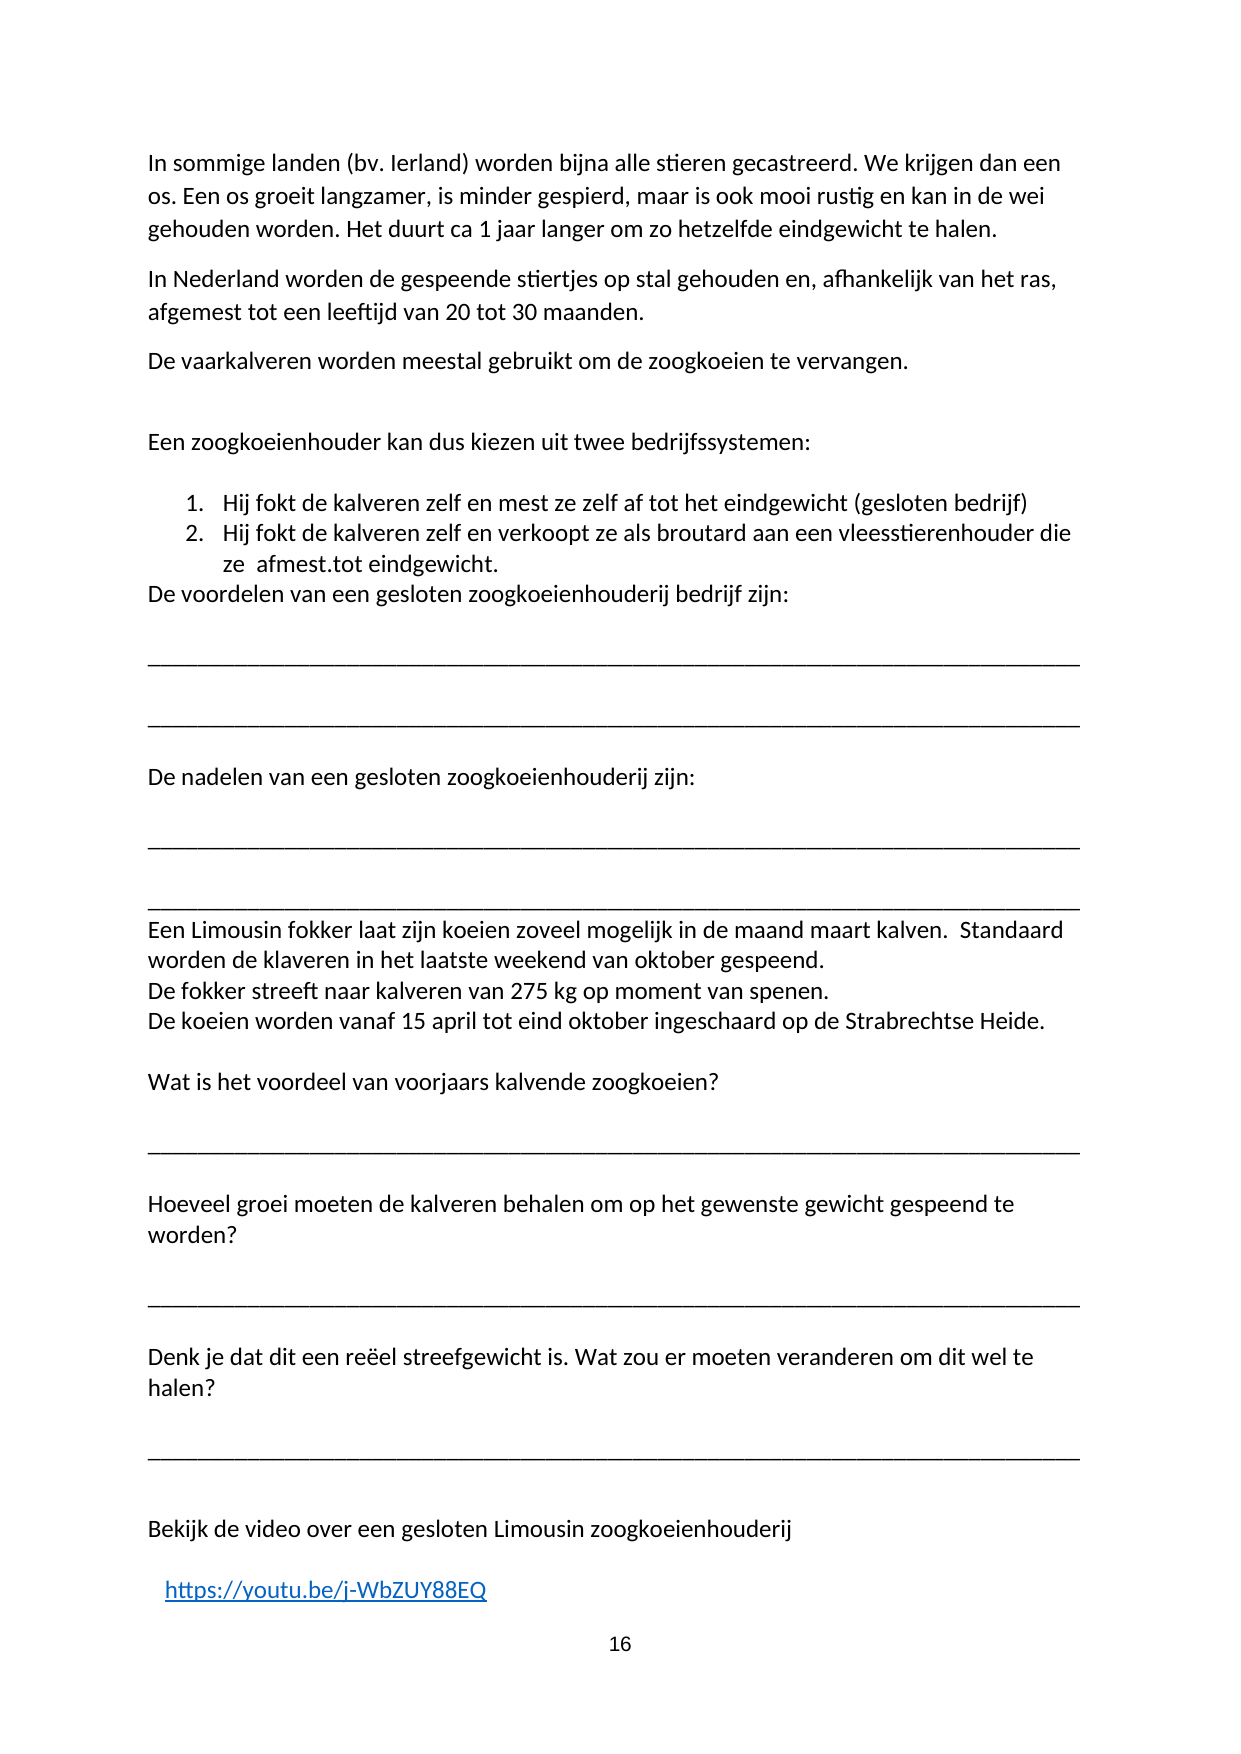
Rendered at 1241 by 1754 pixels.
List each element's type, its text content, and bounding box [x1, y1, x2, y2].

text De koeien worden vanaf 15 april tot eind oktober ingeschaard op de Strabrechtse Heide. [148, 1006, 1093, 1036]
text https://youtu.be/j-WbZUY88EQ [148, 1574, 1093, 1604]
text ___________________________________________________________________________ [148, 883, 1093, 914]
text De vaarkalveren worden meestal gebruikt om de zoogkoeien te vervangen. [148, 346, 1093, 376]
text ___________________________________________________________________________ [148, 822, 1093, 853]
text Een zoogkoeienhouder kan dus kiezen uit twee bedrijfssystemen: [148, 426, 1093, 456]
text In sommige landen (bv. Ierland) worden bijna alle stieren gecastreerd. We krijgen dan een os. Een os groeit langzamer, is minder gespierd, maar is ook mooi rustig en kan in de wei gehouden worden. Het duurt ca 1 jaar langer om zo hetzelfde eindgewicht te halen. [148, 148, 1093, 244]
text ___________________________________________________________________________ [148, 1128, 1093, 1158]
text Denk je dat dit een reëel streefgewicht is. Wat zou er moeten veranderen om dit wel te halen? [148, 1341, 1093, 1402]
text ___________________________________________________________________________ [148, 700, 1093, 731]
text De nadelen van een gesloten zoogkoeienhouderij zijn: [148, 761, 1093, 792]
text In Nederland worden de gespeende stiertjes op stal gehouden en, afhankelijk van het ras, afgemest tot een leeftijd van 20 tot 30 maanden. [148, 263, 1093, 326]
text ___________________________________________________________________________ [148, 1433, 1093, 1463]
text Een Limousin fokker laat zijn koeien zoveel mogelijk in de maand maart kalven. Standaard worden de klaveren in het laatste weekend van oktober gespeend. [148, 914, 1093, 975]
list Hij fokt de kalveren zelf en verkoopt ze als broutard aan een vleesstierenhouder die ze afmest.tot eindgewicht. [185, 517, 1093, 578]
text De voordelen van een gesloten zoogkoeienhouderij bedrijf zijn: [148, 578, 1093, 609]
text Wat is het voordeel van voorjaars kalvende zoogkoeien? [148, 1067, 1093, 1097]
list Hij fokt de kalveren zelf en mest ze zelf af tot het eindgewicht (gesloten bedrijf) [185, 487, 1093, 517]
text ___________________________________________________________________________ [148, 639, 1093, 670]
text ___________________________________________________________________________ [148, 1280, 1093, 1311]
text De fokker streeft naar kalveren van 275 kg op moment van spenen. [148, 975, 1093, 1006]
text Bekijk de video over een gesloten Limousin zoogkoeienhouderij [148, 1513, 1093, 1543]
text Hoeveel groei moeten de kalveren behalen om op het gewenste gewicht gespeend te worden? [148, 1189, 1093, 1250]
